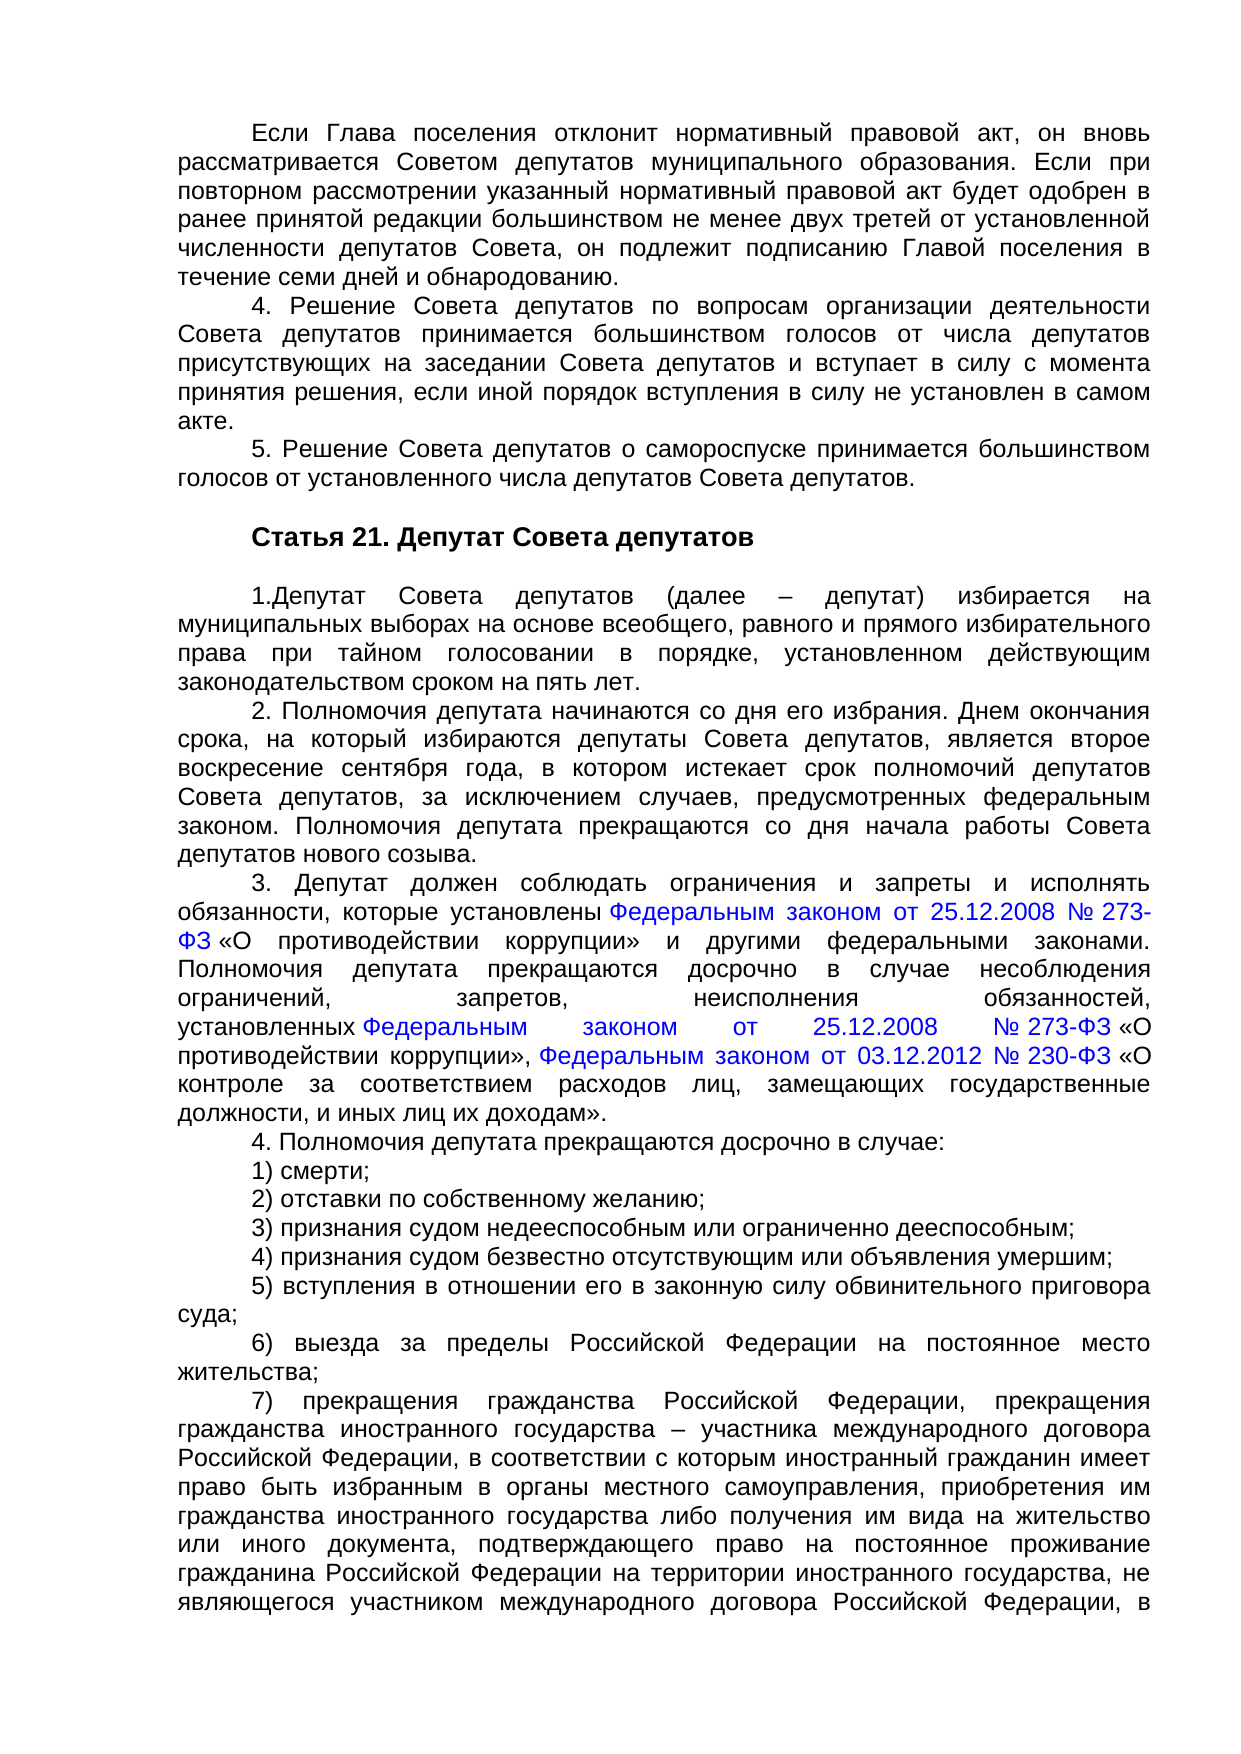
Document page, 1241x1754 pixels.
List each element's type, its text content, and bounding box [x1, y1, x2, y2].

text 4. Решение Совета депутатов по вопросам организации деятельности Совета депутатов принимается большинством голосов от числа депутатов присутствующих на заседании Совета депутатов и вступает в силу с момента принятия решения, если иной порядок вступления в силу не установлен в самом акте. [177, 291, 1152, 434]
text 2) отставки по собственному желанию; [177, 1184, 1152, 1213]
text 5. Решение Совета депутатов о самороспуске принимается большинством голосов от установленного числа депутатов Совета депутатов. [177, 434, 1152, 492]
text 4) признания судом безвестно отсутствующим или объявления умершим; [177, 1242, 1152, 1271]
text 2. Полномочия депутата начинаются со дня его избрания. Днем окончания срока, на который избираются депутаты Совета депутатов, является второе воскресение сентября года, в котором истекает срок полномочий депутатов Совета депутатов, за исключением случаев, предусмотренных федеральным законом. Полномочия депутата прекращаются со дня начала работы Совета депутатов нового созыва. [177, 696, 1152, 868]
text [177, 1386, 1152, 1616]
text 1) смерти; [177, 1156, 1152, 1184]
text 4. Полномочия депутата прекращаются досрочно в случае: [177, 1127, 1152, 1156]
text 1.Депутат Совета депутатов (далее – депутат) избирается на муниципальных выборах на основе всеобщего, равного и прямого избирательного права при тайном голосовании в порядке, установленном действующим законодательством сроком на пять лет. [177, 581, 1152, 696]
text 3. Депутат должен соблюдать ограничения и запреты и исполнять обязанности, которые установлены Федеральным законом от 25.12.2008 № 273-ФЗ «О противодействии коррупции» и другими федеральными законами. Полномочия депутата прекращаются досрочно в случае несоблюдения ограничений, запретов, неисполнения обязанностей, установленных Федеральным законом от 25.12.2008 № 273-ФЗ «О противодействии коррупции», Федеральным законом от 03.12.2012 № 230-ФЗ «О контроле за соответствием расходов лиц, замещающих государственные должности, и иных лиц их доходам». [177, 868, 1152, 1127]
text 6) выезда за пределы Российской Федерации на постоянное место жительства; [177, 1328, 1152, 1386]
text Статья 21. Депутат Совета депутатов [177, 521, 1152, 552]
text 5) вступления в отношении его в законную силу обвинительного приговора суда; [177, 1271, 1152, 1328]
text 3) признания судом недееспособным или ограниченно дееспособным; [177, 1213, 1152, 1242]
text Если Глава поселения отклонит нормативный правовой акт, он вновь рассматривается Советом депутатов муниципального образования. Если при повторном рассмотрении указанный нормативный правовой акт будет одобрен в ранее принятой редакции большинством не менее двух третей от установленной численности депутатов Совета, он подлежит подписанию Главой поселения в течение семи дней и обнародованию. [177, 118, 1152, 291]
